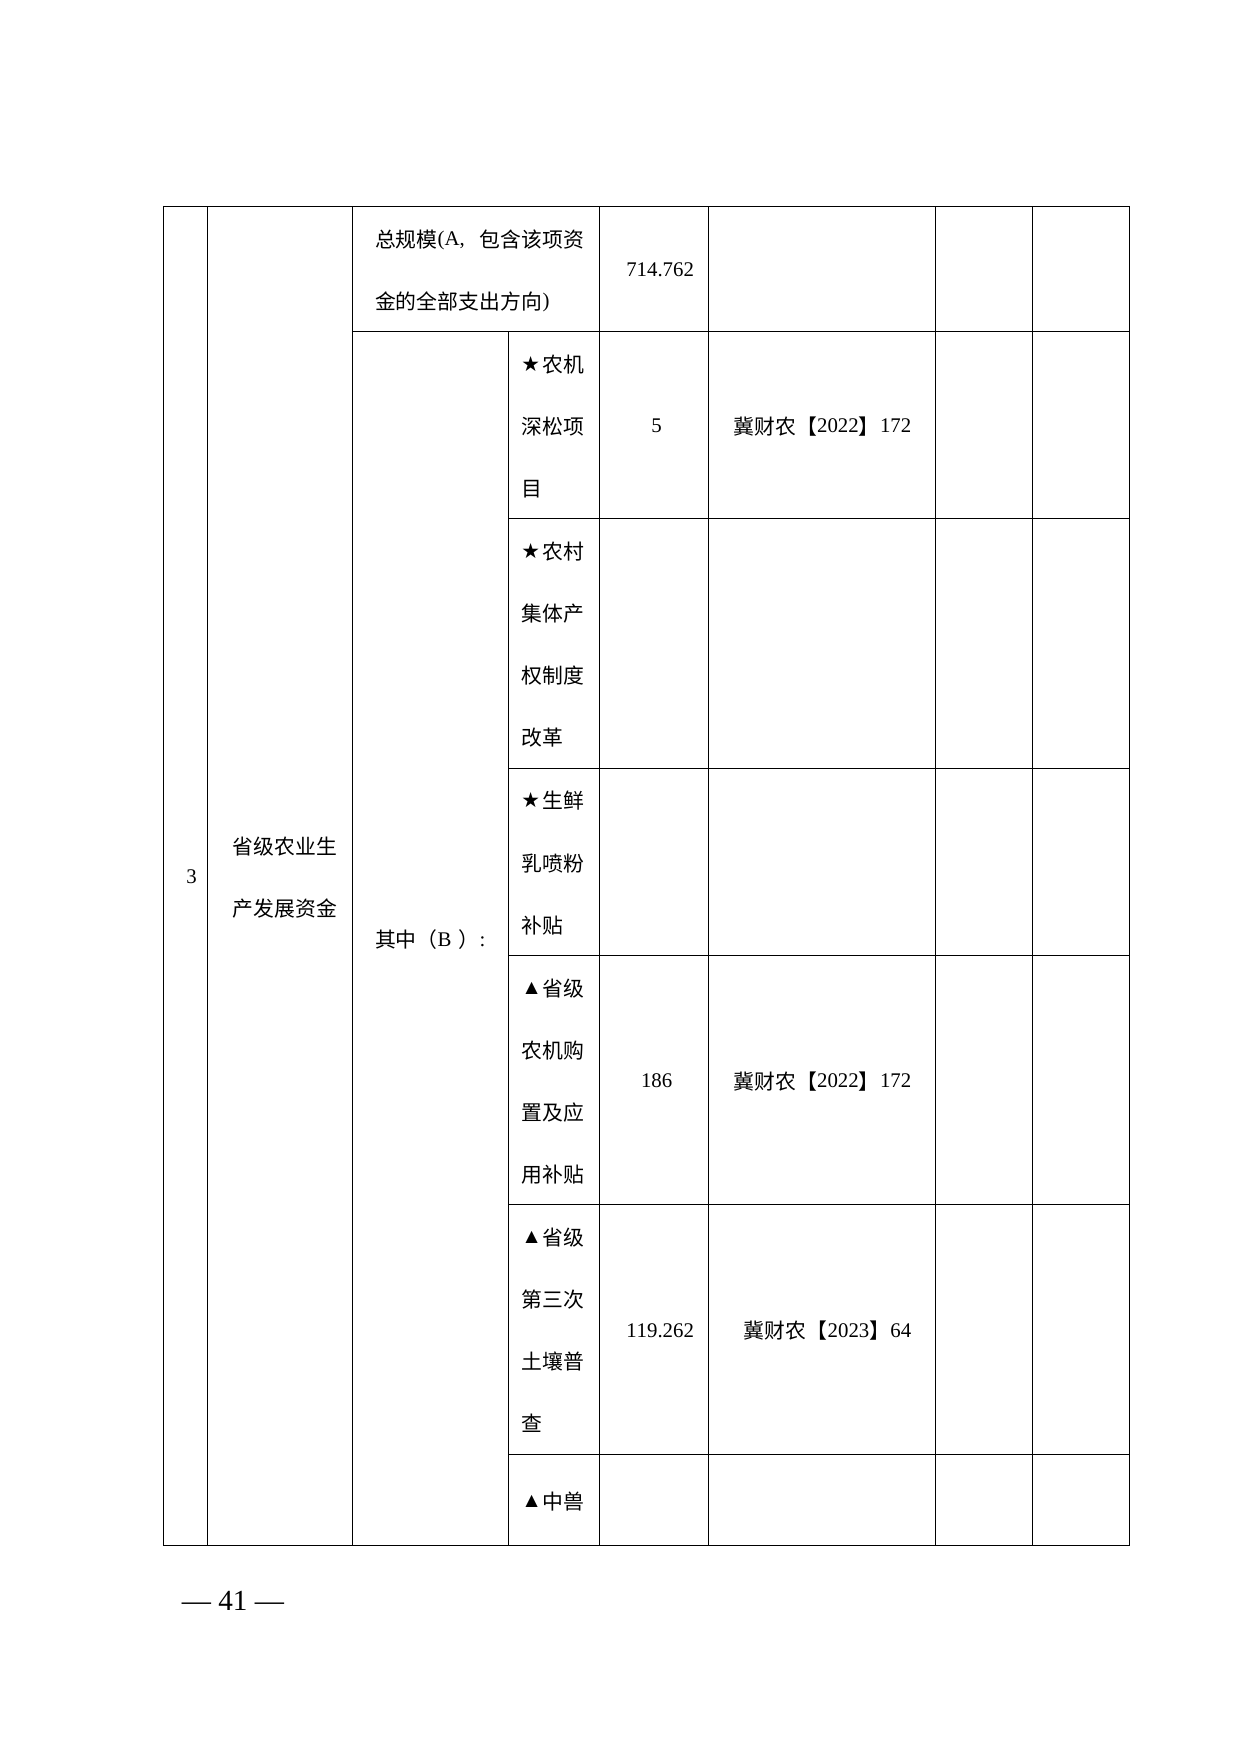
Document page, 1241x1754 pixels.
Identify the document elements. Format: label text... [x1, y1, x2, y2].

table_cell 119.262 [600, 1205, 708, 1454]
table_cell ★农村集体产权制度改革 [509, 519, 599, 768]
table_cell 其中（B）: [353, 332, 508, 1545]
table_cell [600, 519, 708, 768]
table_cell 冀财农【2023】64 [709, 1205, 935, 1454]
table_cell [600, 1455, 708, 1545]
table_cell [1033, 1205, 1129, 1454]
table_cell ▲省级农机购置及应用补贴 [509, 956, 599, 1204]
table_cell [1033, 519, 1129, 768]
table_cell [936, 519, 1032, 768]
table_cell 总规模(A,包含该项资金的全部支出方向) [353, 207, 599, 331]
table_cell ★农机深松项目 [509, 332, 599, 518]
table_cell 5 [600, 332, 708, 518]
table_cell [936, 207, 1032, 331]
table_cell [936, 1455, 1032, 1545]
table_cell [936, 332, 1032, 518]
table_cell 冀财农【2022】172 [709, 956, 935, 1204]
table_cell [600, 769, 708, 955]
table_cell 省级农业生产发展资金 [208, 207, 352, 1545]
table_cell [709, 1455, 935, 1545]
table_cell 3 [164, 207, 207, 1545]
table_cell [1033, 956, 1129, 1204]
table_cell [709, 769, 935, 955]
table_cell [1033, 1455, 1129, 1545]
table_cell [1033, 207, 1129, 331]
table_cell ▲省级第三次土壤普查 [509, 1205, 599, 1454]
table_cell [936, 769, 1032, 955]
table_cell [936, 1205, 1032, 1454]
table_cell 714.762 [600, 207, 708, 331]
table_cell [709, 207, 935, 331]
table_cell ▲中兽药高质量发展 [509, 1455, 599, 1545]
table_cell 冀财农【2022】172 [709, 332, 935, 518]
table_cell [709, 519, 935, 768]
table_cell [1033, 769, 1129, 955]
table_cell ★生鲜乳喷粉补贴 [509, 769, 599, 955]
table_cell [1033, 332, 1129, 518]
table_cell [936, 956, 1032, 1204]
table_cell 186 [600, 956, 708, 1204]
